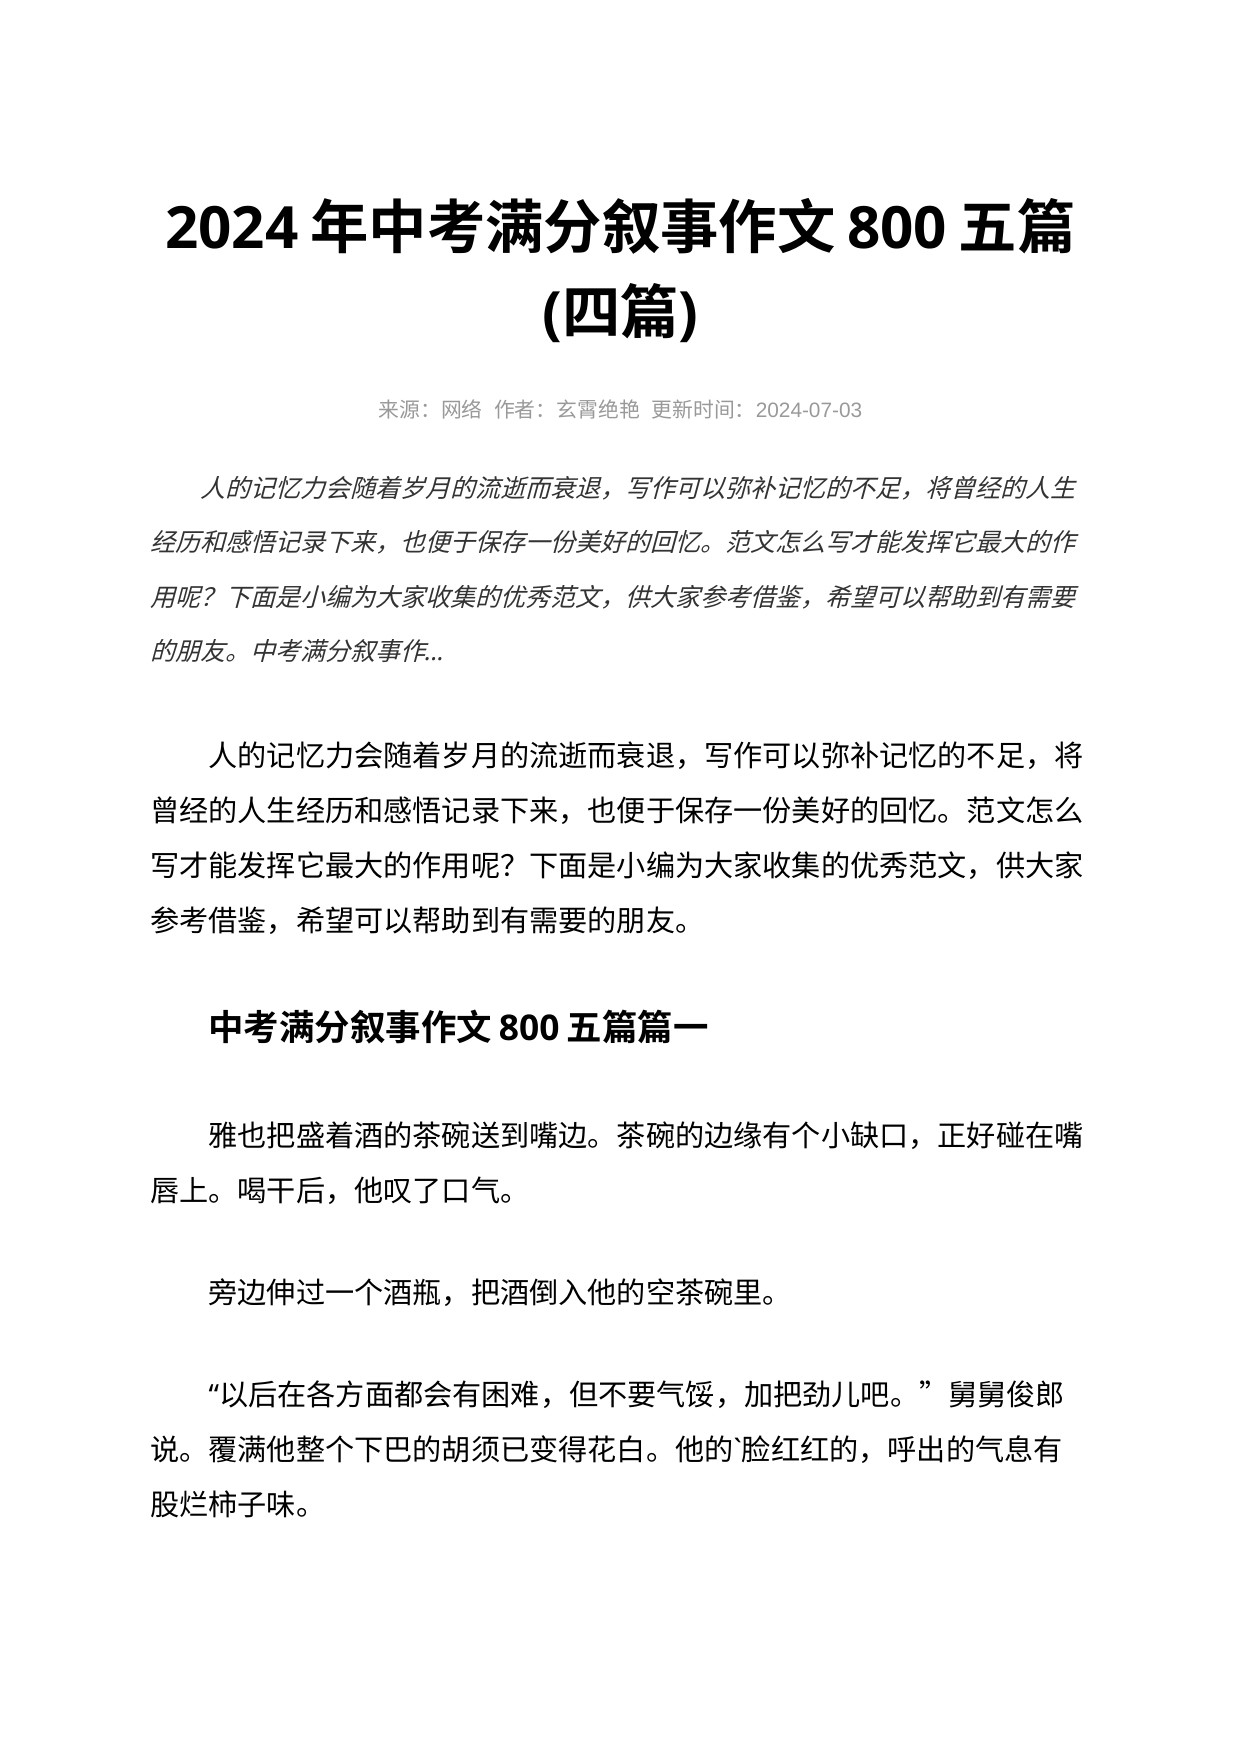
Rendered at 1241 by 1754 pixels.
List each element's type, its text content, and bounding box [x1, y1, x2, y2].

text 人的记忆力会随着岁月的流逝而衰退，写作可以弥补记忆的不足，将曾经的人生经历和感悟记录下来，也便于保存一份美好的回忆。范文怎么写才能发挥它最大的作用呢？下面是小编为大家收集的优秀范文，供大家参考借鉴，希望可以帮助到有需要的朋友。中考满分叙事作... [150, 468, 1090, 668]
subtitle 2024年中考满分叙事作文800五篇(四篇) [150, 181, 1090, 351]
text 雅也把盛着酒的茶碗送到嘴边。茶碗的边缘有个小缺口，正好碰在嘴唇上。喝干后，他叹了口气。 [150, 1113, 1090, 1210]
text 来源：网络 作者：玄霄绝艳 更新时间：2024-07-03 [150, 398, 1090, 422]
text “以后在各方面都会有困难，但不要气馁，加把劲儿吧。”舅舅俊郎说。覆满他整个下巴的胡须已变得花白。他的`脸红红的，呼出的气息有股烂柿子味。 [150, 1371, 1090, 1524]
text 中考满分叙事作文800五篇篇一 [150, 999, 1090, 1051]
text 旁边伸过一个酒瓶，把酒倒入他的空茶碗里。 [150, 1269, 1090, 1312]
text 人的记忆力会随着岁月的流逝而衰退，写作可以弥补记忆的不足，将曾经的人生经历和感悟记录下来，也便于保存一份美好的回忆。范文怎么写才能发挥它最大的作用呢？下面是小编为大家收集的优秀范文，供大家参考借鉴，希望可以帮助到有需要的朋友。 [150, 733, 1090, 940]
